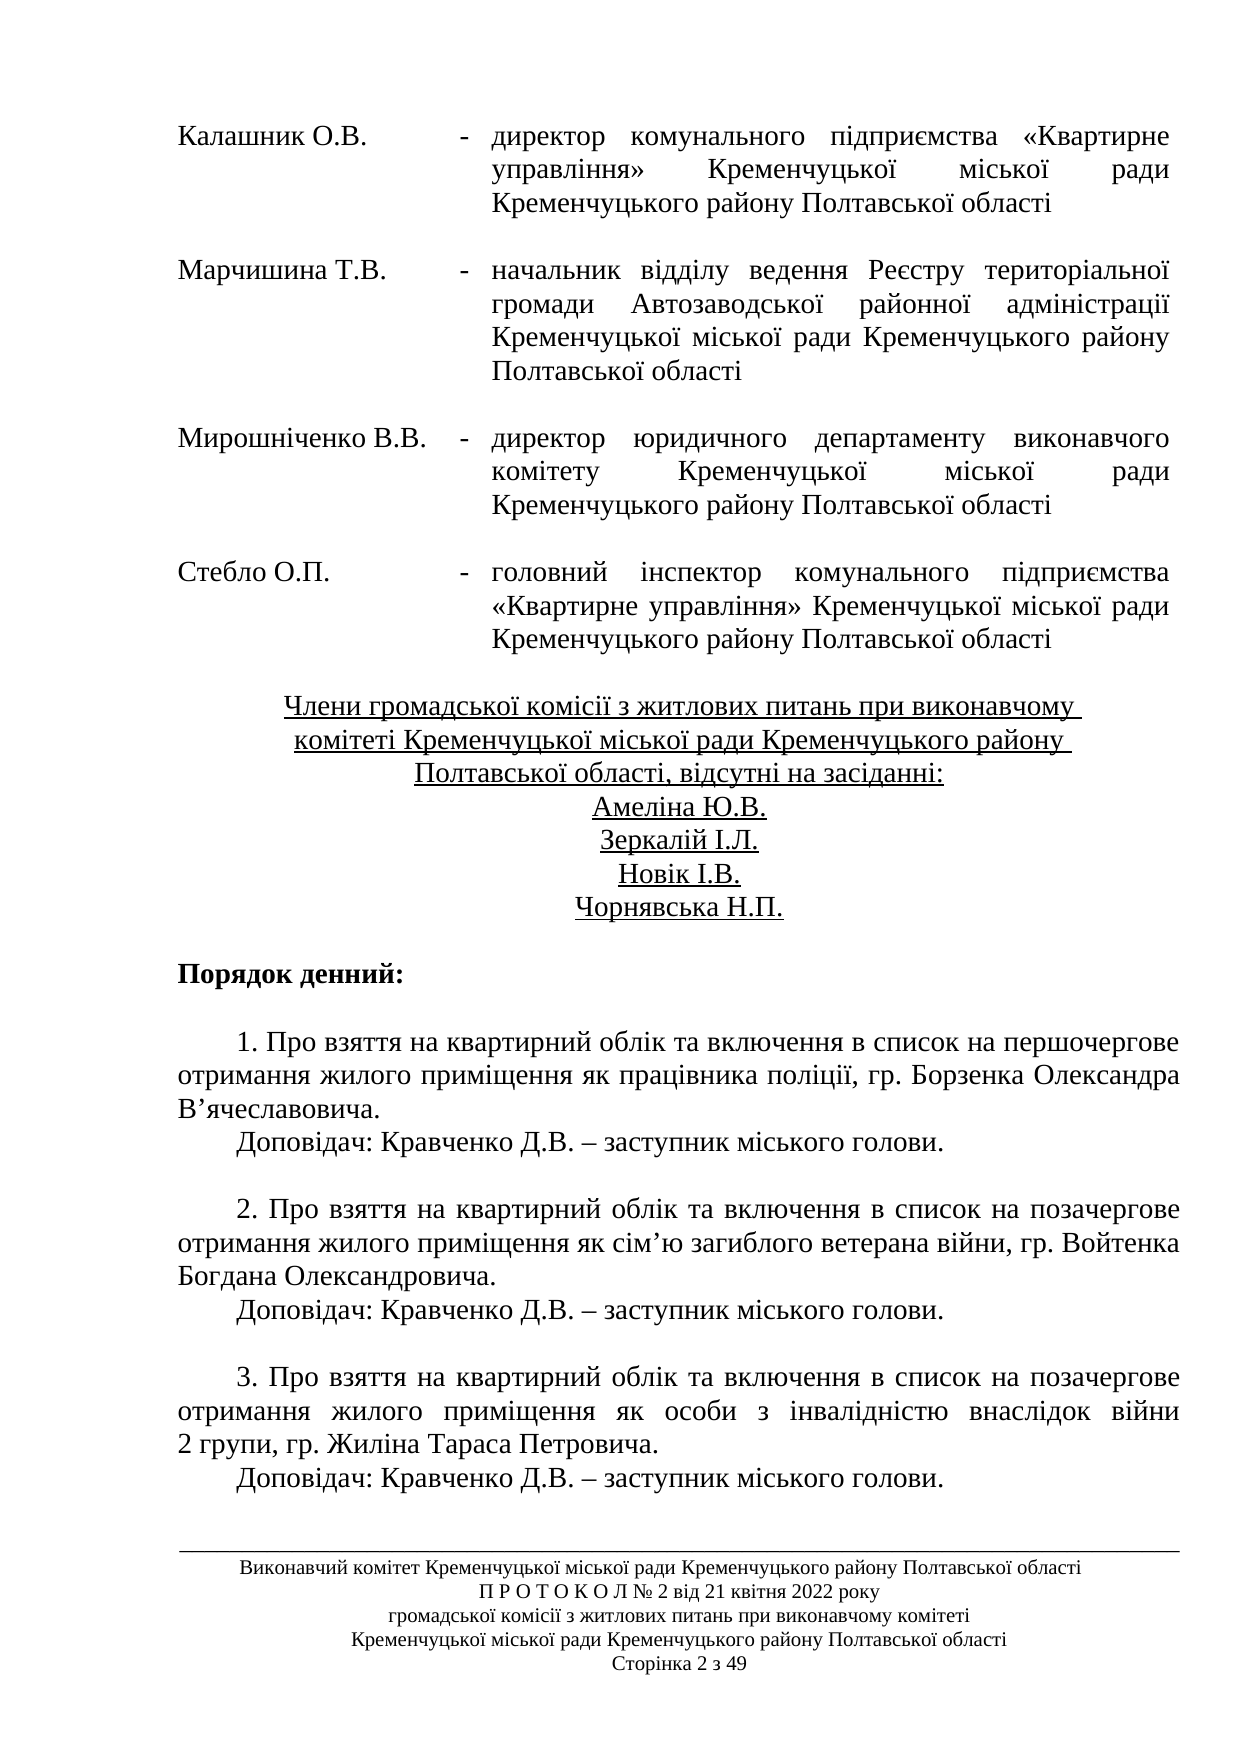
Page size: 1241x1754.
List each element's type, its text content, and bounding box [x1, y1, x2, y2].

text Полтавської області, відсутні на засіданні: [177, 755, 1181, 789]
text 2. Про взяття на квартирний облік та включення в список на позачергове отримання жилого приміщення як сім’ю загиблого ветерана війни, гр. Войтенка Богдана Олександровича. [177, 1191, 1181, 1292]
table_cell - [443, 420, 480, 554]
table_cell головний інспектор комунального підприємства «Квартирне управління» Кременчуцької міської ради Кременчуцького району Полтавської області [480, 554, 1181, 655]
text 1. Про взяття на квартирний облік та включення в список на першочергове отримання жилого приміщення як працівника поліції, гр. Борзенка Олександра В’ячеславовича. [177, 1024, 1181, 1124]
table_cell Марчишина Т.В. [166, 252, 443, 420]
table_cell Мирошніченко В.В. [166, 420, 443, 554]
table_cell директор юридичного департаменту виконавчого комітету Кременчуцької міської ради Кременчуцького району Полтавської області [480, 420, 1181, 554]
text Чорнявська Н.П. [177, 889, 1181, 923]
table_cell - [443, 252, 480, 420]
table_cell Стебло О.П. [166, 554, 443, 655]
table_cell начальник відділу ведення Реєстру територіальної громади Автозаводської районної адміністрації Кременчуцької міської ради Кременчуцького району Полтавської області [480, 252, 1181, 420]
text Доповідач: Кравченко Д.В. – заступник міського голови. [177, 1292, 1181, 1326]
table_cell директор комунального підприємства «Квартирне управління» Кременчуцької міської ради Кременчуцького району Полтавської області [480, 118, 1181, 252]
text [177, 1460, 1181, 1493]
text 3. Про взяття на квартирний облік та включення в список на позачергове отримання жилого приміщення як особи з інвалідністю внаслідок війни 2 групи, гр. Жиліна Тараса Петровича. [177, 1359, 1181, 1460]
text Порядок денний: [177, 957, 1181, 990]
text Члени громадської комісії з житлових питань при виконавчому [177, 688, 1181, 722]
text комітеті Кременчуцької міської ради Кременчуцького району [177, 722, 1181, 755]
table_cell Калашник О.В. [166, 118, 443, 252]
table_cell - [443, 118, 480, 252]
text Доповідач: Кравченко Д.В. – заступник міського голови. [177, 1124, 1181, 1158]
table_cell - [443, 554, 480, 655]
text Зеркалій І.Л. [177, 822, 1181, 856]
text Новік І.В. [177, 856, 1181, 889]
text Амеліна Ю.В. [177, 789, 1181, 822]
